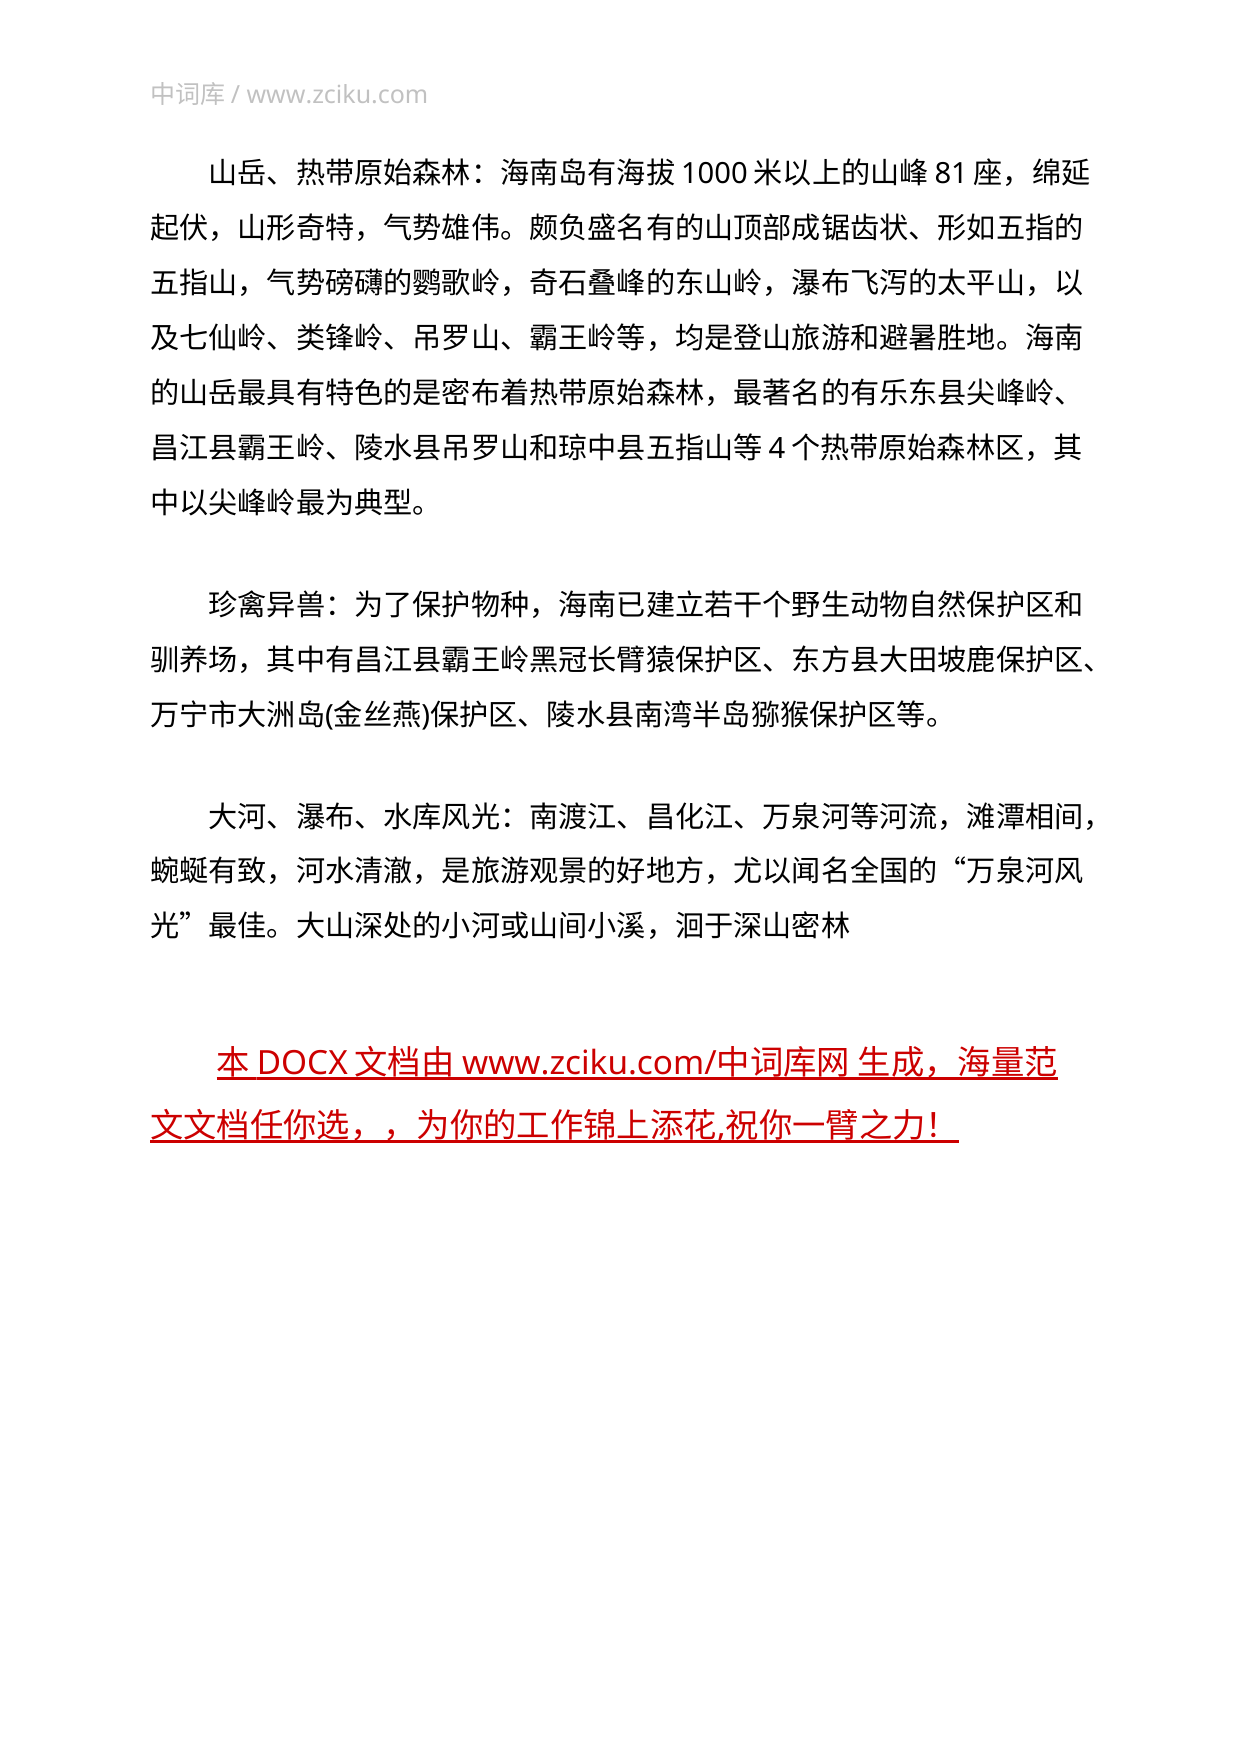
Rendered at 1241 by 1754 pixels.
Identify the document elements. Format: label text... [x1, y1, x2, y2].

text 珍禽异兽：为了保护物种，海南已建立若干个野生动物自然保护区和驯养场，其中有昌江县霸王岭黑冠长臂猿保护区、东方县大田坡鹿保护区、万宁市大洲岛(金丝燕)保护区、陵水县南湾半岛猕猴保护区等。 [150, 581, 1090, 733]
text 本DOCX文档由 www.zciku.com/中词库网 生成，海量范文文档任你选，，为你的工作锦上添花,祝你一臂之力！ [150, 1036, 1090, 1147]
text 大河、瀑布、水库风光：南渡江、昌化江、万泉河等河流，滩潭相间，蜿蜒有致，河水清澈，是旅游观景的好地方，尤以闻名全国的“万泉河风光”最佳。大山深处的小河或山间小溪，洄于深山密林 [150, 793, 1090, 945]
text 山岳、热带原始森林：海南岛有海拔1000米以上的山峰81座，绵延起伏，山形奇特，气势雄伟。颇负盛名有的山顶部成锯齿状、形如五指的五指山，气势磅礴的鹦歌岭，奇石叠峰的东山岭，瀑布飞泻的太平山，以及七仙岭、类锋岭、吊罗山、霸王岭等，均是登山旅游和避暑胜地。海南的山岳最具有特色的是密布着热带原始森林，最著名的有乐东县尖峰岭、昌江县霸王岭、陵水县吊罗山和琼中县五指山等4个热带原始森林区，其中以尖峰岭最为典型。 [150, 150, 1090, 522]
